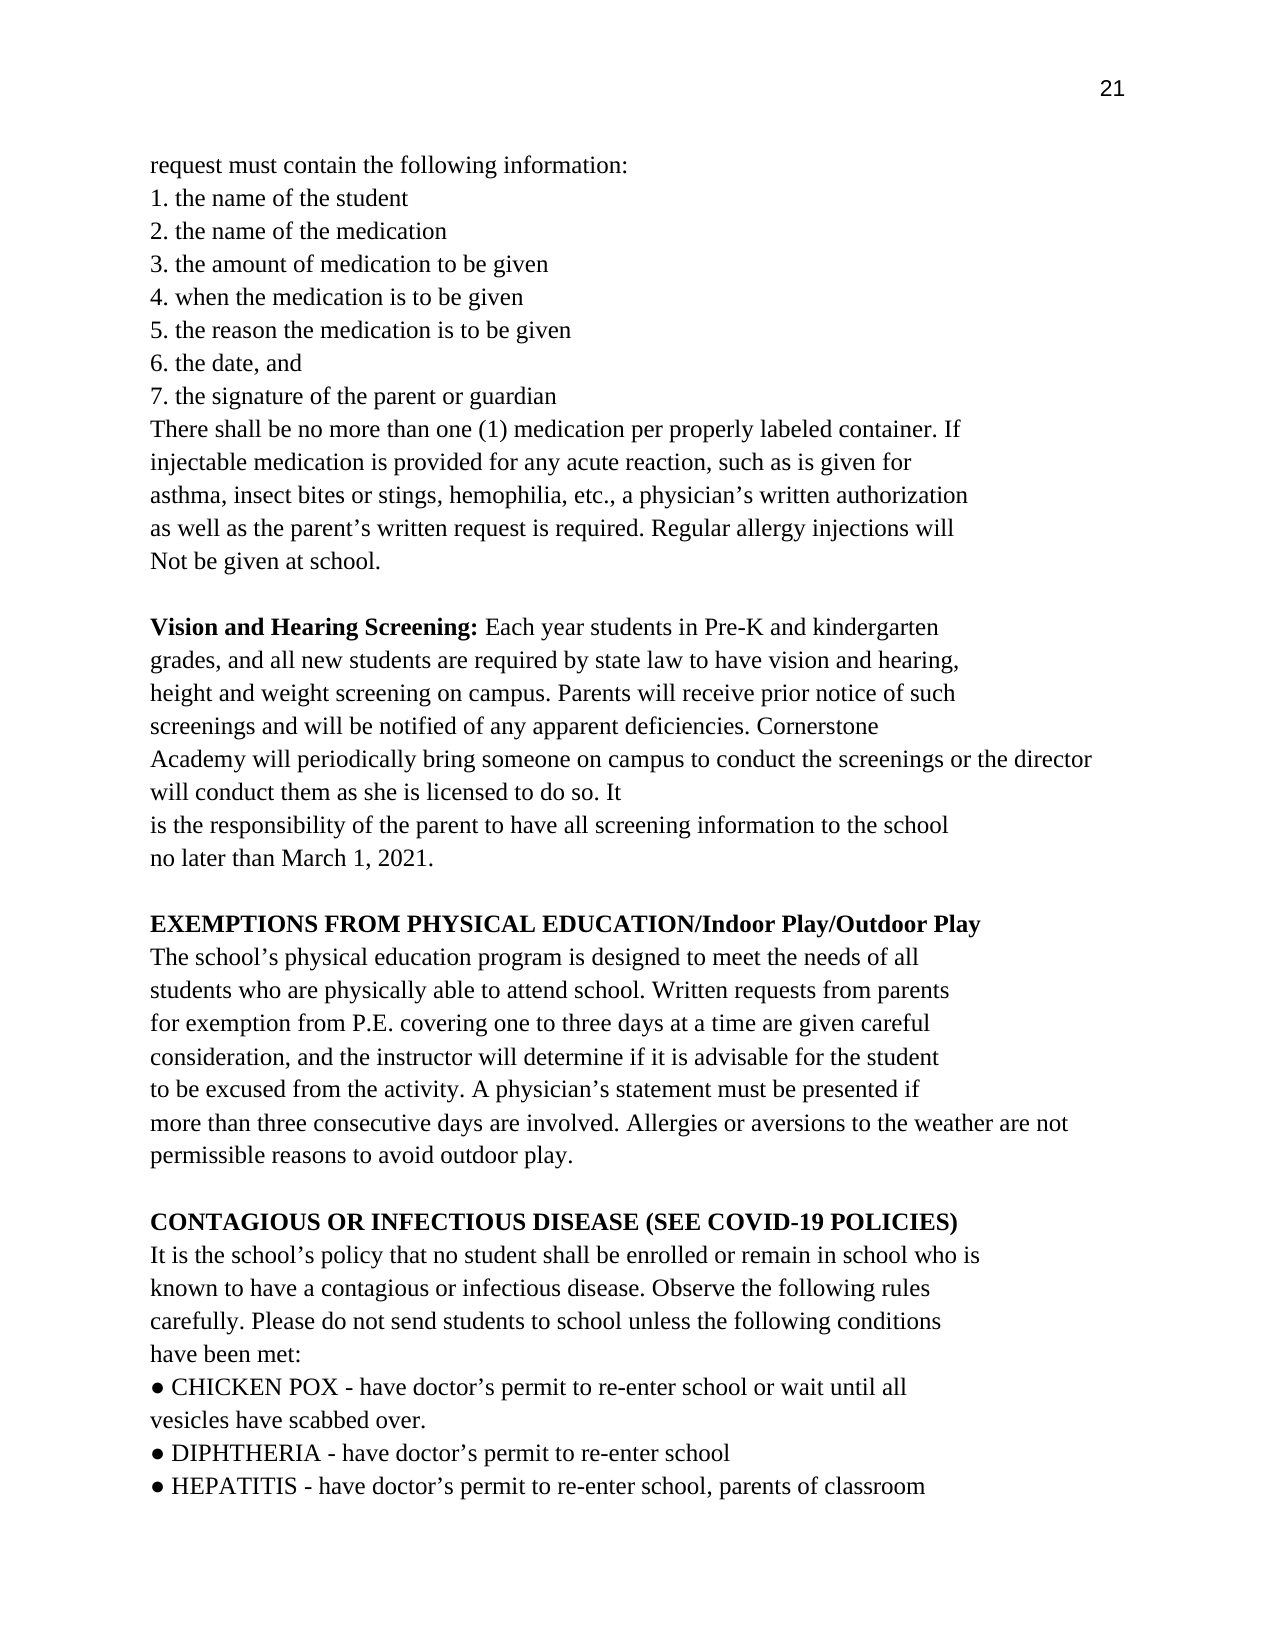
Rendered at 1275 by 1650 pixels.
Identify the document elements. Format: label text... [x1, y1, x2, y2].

text students who are physically able to attend school. Written requests from parents [150, 976, 1125, 1004]
text as well as the parent’s written request is required. Regular allergy injections will [150, 513, 1125, 542]
text to be excused from the activity. A physician’s statement must be presented if [150, 1074, 1125, 1103]
text 5. the reason the medication is to be given [150, 315, 1125, 344]
text Academy will periodically bring someone on campus to conduct the screenings or the director will conduct them as she is licensed to do so. It [150, 744, 1125, 806]
text vesicles have scabbed over. [150, 1405, 1125, 1433]
text is the responsibility of the parent to have all screening information to the school [150, 810, 1125, 839]
text EXEMPTIONS FROM PHYSICAL EDUCATION/Indoor Play/Outdoor Play [150, 909, 1125, 938]
text injectable medication is provided for any acute reaction, such as is given for [150, 447, 1125, 476]
text 6. the date, and [150, 348, 1125, 377]
text The school’s physical education program is designed to meet the needs of all [150, 942, 1125, 971]
text consideration, and the instructor will determine if it is advisable for the student [150, 1042, 1125, 1070]
text CONTAGIOUS OR INFECTIOUS DISEASE (SEE COVID-19 POLICIES) [150, 1207, 1125, 1235]
text 2. the name of the medication [150, 216, 1125, 245]
text 3. the amount of medication to be given [150, 249, 1125, 278]
text grades, and all new students are required by state law to have vision and hearing, [150, 645, 1125, 674]
text no later than March 1, 2021. [150, 843, 1125, 872]
text screenings and will be notified of any apparent deficiencies. Cornerstone [150, 711, 1125, 740]
text height and weight screening on campus. Parents will receive prior notice of such [150, 678, 1125, 707]
text have been met: [150, 1339, 1125, 1367]
text There shall be no more than one (1) medication per properly labeled container. If [150, 414, 1125, 443]
text 1. the name of the student [150, 183, 1125, 212]
text known to have a contagious or infectious disease. Observe the following rules [150, 1273, 1125, 1301]
text Not be given at school. [150, 546, 1125, 575]
text 7. the signature of the parent or guardian [150, 381, 1125, 410]
text carefully. Please do not send students to school unless the following conditions [150, 1306, 1125, 1334]
text for exemption from P.E. covering one to three days at a time are given careful [150, 1008, 1125, 1037]
text ● CHICKEN POX - have doctor’s permit to re-enter school or wait until all [150, 1372, 1125, 1401]
text ● DIPHTHERIA - have doctor’s permit to re-enter school [150, 1438, 1125, 1467]
text request must contain the following information: [150, 150, 1125, 179]
text ● HEPATITIS - have doctor’s permit to re-enter school, parents of classroom [150, 1471, 1125, 1499]
text more than three consecutive days are involved. Allergies or aversions to the weather are not permissible reasons to avoid outdoor play. [150, 1108, 1125, 1169]
text Vision and Hearing Screening: Each year students in Pre-K and kindergarten [150, 612, 1125, 641]
text asthma, insect bites or stings, hemophilia, etc., a physician’s written authorization [150, 480, 1125, 509]
text It is the school’s policy that no student shall be enrolled or remain in school who is [150, 1240, 1125, 1268]
text 4. when the medication is to be given [150, 282, 1125, 311]
